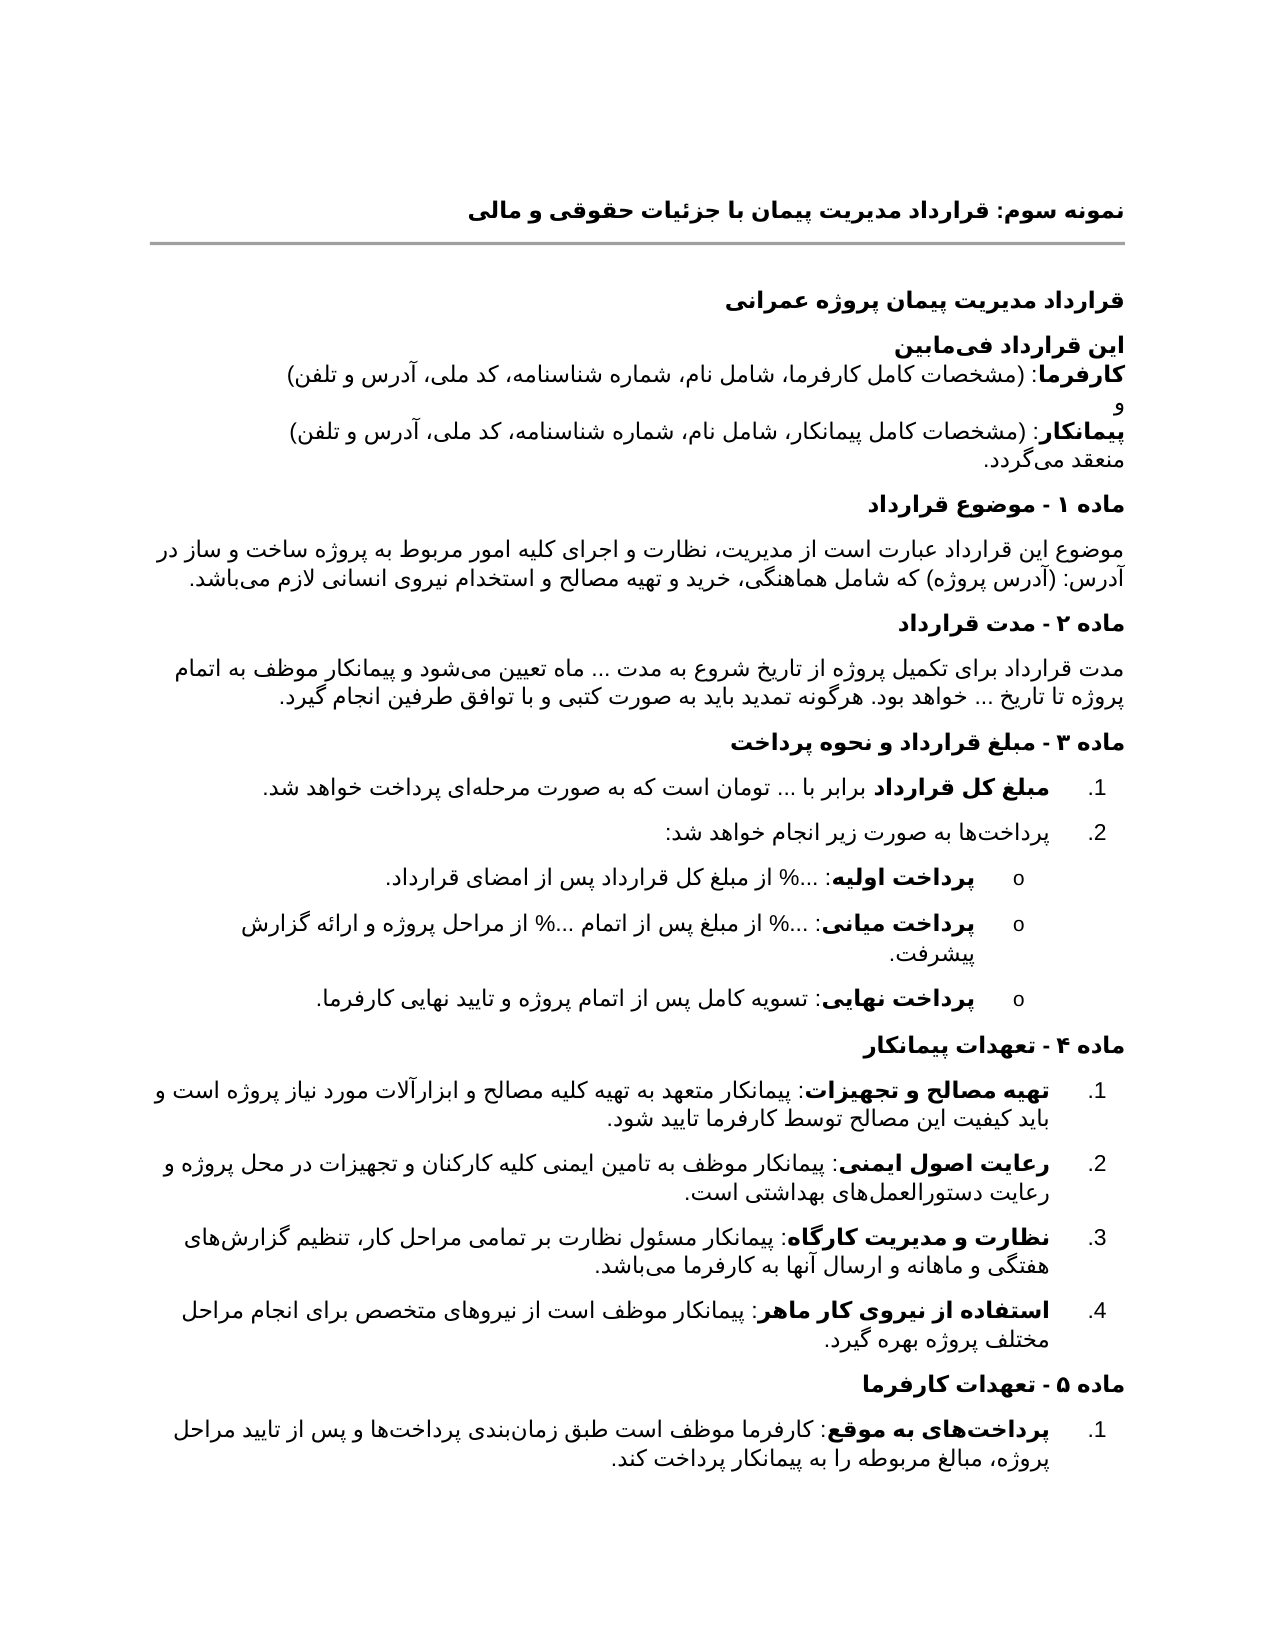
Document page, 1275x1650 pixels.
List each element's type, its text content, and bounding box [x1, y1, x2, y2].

text ماده ۲ - مدت قرارداد [150, 610, 1125, 636]
text ماده ۴ - تعهدات پیمانکار [150, 1032, 1125, 1058]
text ماده ۱ - موضوع قرارداد [150, 491, 1125, 517]
list مبلغ کل قرارداد برابر با ... تومان است که به صورت مرحله‌ای پرداخت خواهد شد. [150, 773, 1087, 800]
text این قرارداد فی‌مابین کارفرما: (مشخصات کامل کارفرما، شامل نام، شماره شناسنامه، کد ملی، آدرس و تلفن) و پیمانکار: (مشخصات کامل پیمانکار، شامل نام، شماره شناسنامه، کد ملی، آدرس و تلفن) منعقد می‌گردد. [150, 332, 1125, 472]
list پرداخت میانی: ...% از مبلغ پس از اتمام ...% از مراحل پروژه و ارائه گزارش پیشرفت. [150, 910, 1012, 966]
list پرداخت‌ها به صورت زیر انجام خواهد شد: [150, 819, 1087, 845]
text نمونه سوم: قرارداد مدیریت پیمان با جزئیات حقوقی و مالی [150, 197, 1125, 223]
text ماده ۵ - تعهدات کارفرما [150, 1371, 1125, 1397]
list پرداخت نهایی: تسویه کامل پس از اتمام پروژه و تایید نهایی کارفرما. [150, 985, 1012, 1013]
list نظارت و مدیریت کارگاه: پیمانکار مسئول نظارت بر تمامی مراحل کار، تنظیم گزارش‌های هفتگی و ماهانه و ارسال آنها به کارفرما می‌باشد. [150, 1224, 1087, 1279]
text قرارداد مدیریت پیمان پروژه عمرانی [150, 287, 1125, 313]
text موضوع این قرارداد عبارت است از مدیریت، نظارت و اجرای کلیه امور مربوط به پروژه ساخت و ساز در آدرس: (آدرس پروژه) که شامل هماهنگی، خرید و تهیه مصالح و استخدام نیروی انسانی لازم می‌باشد. [150, 536, 1125, 591]
list تهیه مصالح و تجهیزات: پیمانکار متعهد به تهیه کلیه مصالح و ابزارآلات مورد نیاز پروژه است و باید کیفیت این مصالح توسط کارفرما تایید شود. [150, 1077, 1087, 1132]
list پرداخت اولیه: ...% از مبلغ کل قرارداد پس از امضای قرارداد. [150, 864, 1012, 891]
list پرداخت‌های به موقع: کارفرما موظف است طبق زمان‌بندی پرداخت‌ها و پس از تایید مراحل پروژه، مبالغ مربوطه را به پیمانکار پرداخت کند. [150, 1416, 1087, 1471]
text مدت قرارداد برای تکمیل پروژه از تاریخ شروع به مدت ... ماه تعیین می‌شود و پیمانکار موظف به اتمام پروژه تا تاریخ ... خواهد بود. هرگونه تمدید باید به صورت کتبی و با توافق طرفین انجام گیرد. [150, 655, 1125, 710]
list رعایت اصول ایمنی: پیمانکار موظف به تامین ایمنی کلیه کارکنان و تجهیزات در محل پروژه و رعایت دستورالعمل‌های بهداشتی است. [150, 1150, 1087, 1205]
text ماده ۳ - مبلغ قرارداد و نحوه پرداخت [150, 728, 1125, 755]
list استفاده از نیروی کار ماهر: پیمانکار موظف است از نیروهای متخصص برای انجام مراحل مختلف پروژه بهره گیرد. [150, 1297, 1087, 1352]
